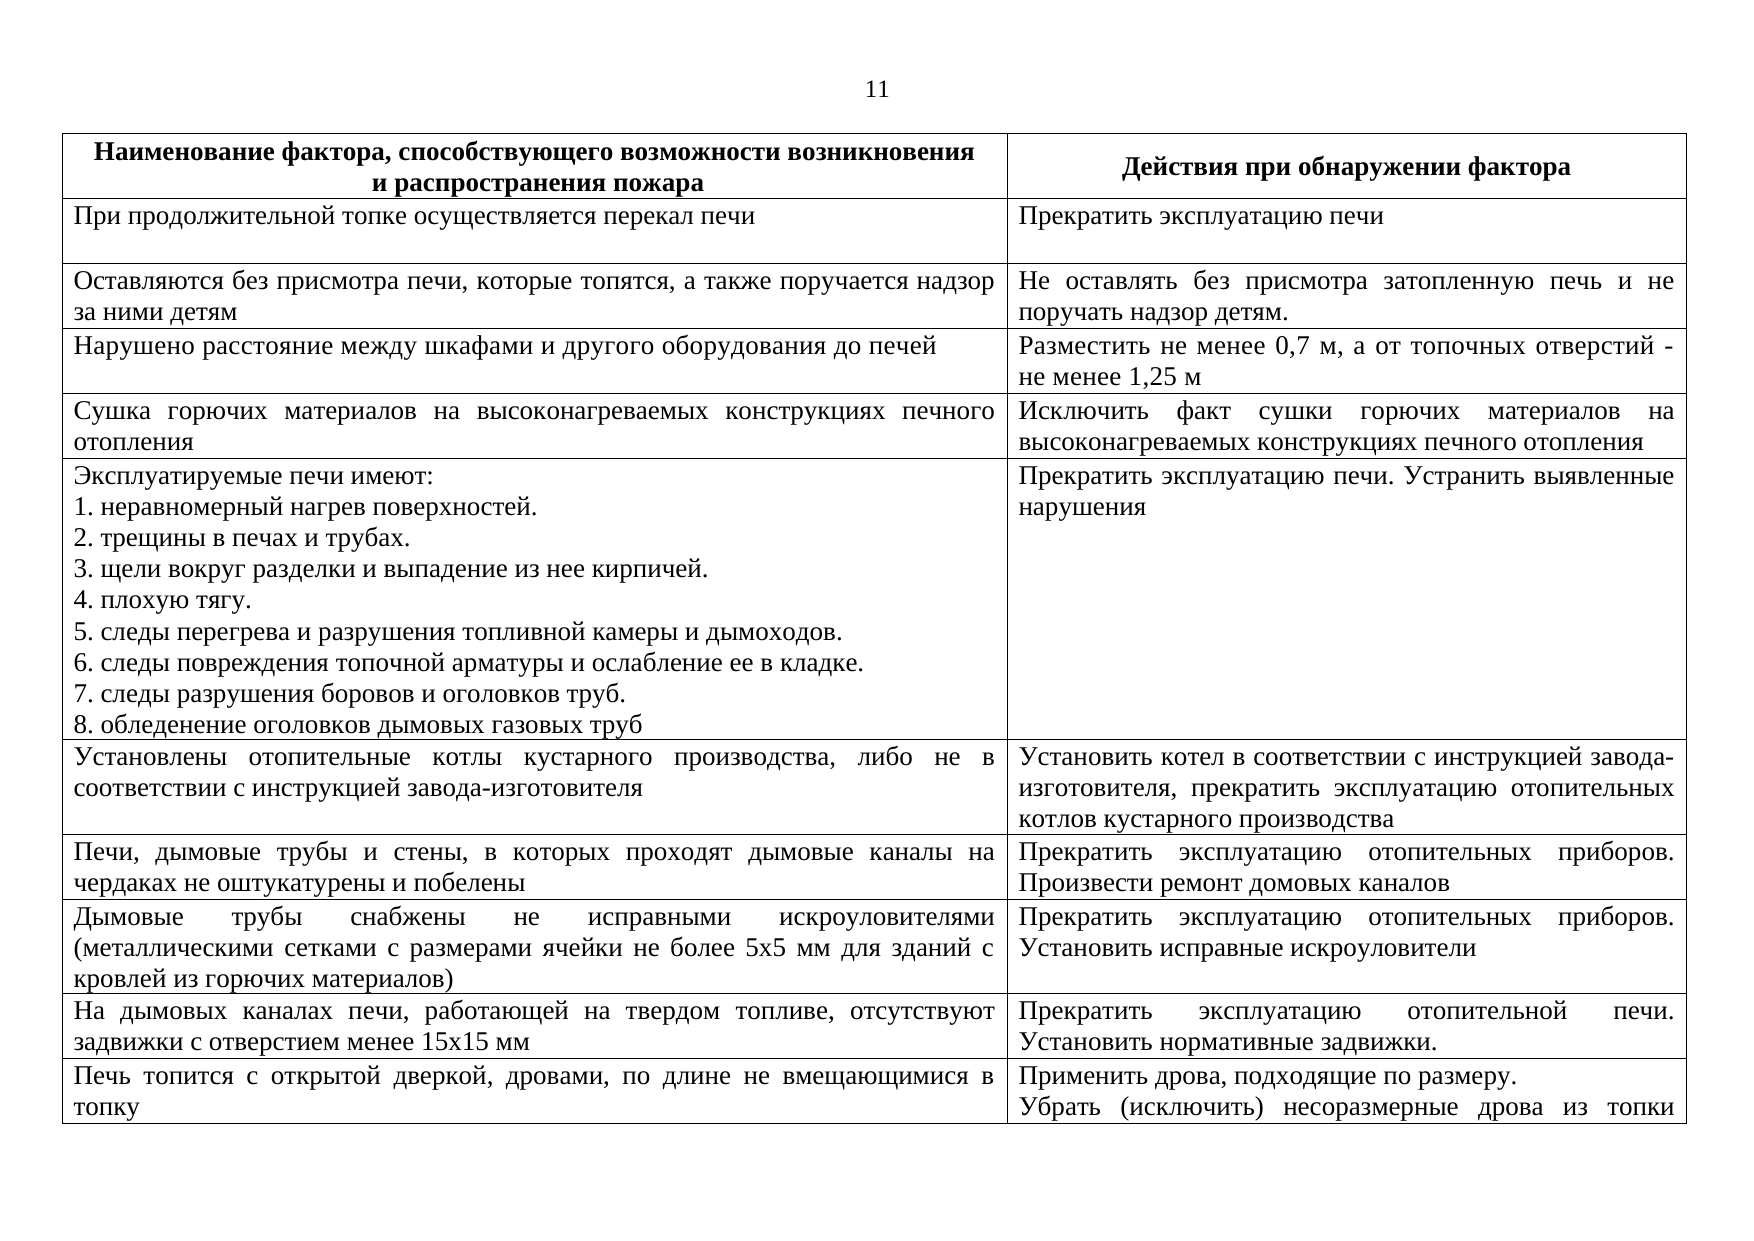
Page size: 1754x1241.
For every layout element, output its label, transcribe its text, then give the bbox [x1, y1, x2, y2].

table_cell Прекратить эксплуатацию печи [1008, 199, 1686, 263]
table_cell Установить котел в соответствии с инструкцией завода-изготовителя, прекратить эксплуатацию отопительных котлов кустарного производства [1008, 740, 1686, 834]
table_cell Прекратить эксплуатацию отопительных приборов. Произвести ремонт домовых каналов [1008, 835, 1686, 899]
table_cell Прекратить эксплуатацию печи. Устранить выявленные нарушения [1008, 459, 1686, 739]
table_cell Исключить факт сушки горючих материалов на высоконагреваемых конструкциях печного отопления [1008, 394, 1686, 458]
table_cell На дымовых каналах печи, работающей на твердом топливе, отсутствуют задвижки с отверстием менее 15x15 мм [63, 994, 1007, 1058]
table_cell Установлены отопительные котлы кустарного производства, либо не в соответствии с инструкцией завода-изготовителя [63, 740, 1007, 834]
table_cell При продолжительной топке осуществляется перекал печи [63, 199, 1007, 263]
table_cell Печи, дымовые трубы и стены, в которых проходят дымовые каналы на чердаках не оштукатурены и побелены [63, 835, 1007, 899]
table_cell Не оставлять без присмотра затопленную печь и не поручать надзор детям. [1008, 264, 1686, 328]
table_header Действия при обнаружении фактора [1008, 134, 1686, 198]
table_cell Прекратить эксплуатацию отопительной печи. Установить нормативные задвижки. [1008, 994, 1686, 1058]
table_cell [1008, 1059, 1686, 1123]
table_cell Сушка горючих материалов на высоконагреваемых конструкциях печного отопления [63, 394, 1007, 458]
table_cell Эксплуатируемые печи имеют: 1. неравномерный нагрев поверхностей. 2. трещины в печах и трубах. 3. щели вокруг разделки и выпадение из нее кирпичей. 4. плохую тягу. 5. следы перегрева и разрушения топливной камеры и дымоходов. 6. следы повреждения топочной арматуры и ослабление ее в кладке. 7. следы разрушения боровов и оголовков труб. 8. обледенение оголовков дымовых газовых труб [63, 459, 1007, 739]
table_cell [63, 1059, 1007, 1123]
table_cell Прекратить эксплуатацию отопительных приборов. Установить исправные искроуловители [1008, 900, 1686, 993]
table_cell Дымовые трубы снабжены не исправными искроуловителями (металлическими сетками с размерами ячейки не более 5х5 мм для зданий с кровлей из горючих материалов) [63, 900, 1007, 993]
table_cell Оставляются без присмотра печи, которые топятся, а также поручается надзор за ними детям [63, 264, 1007, 328]
table_cell Нарушено расстояние между шкафами и другого оборудования до печей [63, 329, 1007, 393]
table_cell Разместить не менее 0,7 м, а от топочных отверстий - не менее 1,25 м [1008, 329, 1686, 393]
table_header Наименование фактора, способствующего возможности возникновения и распространения пожара [63, 134, 1007, 198]
